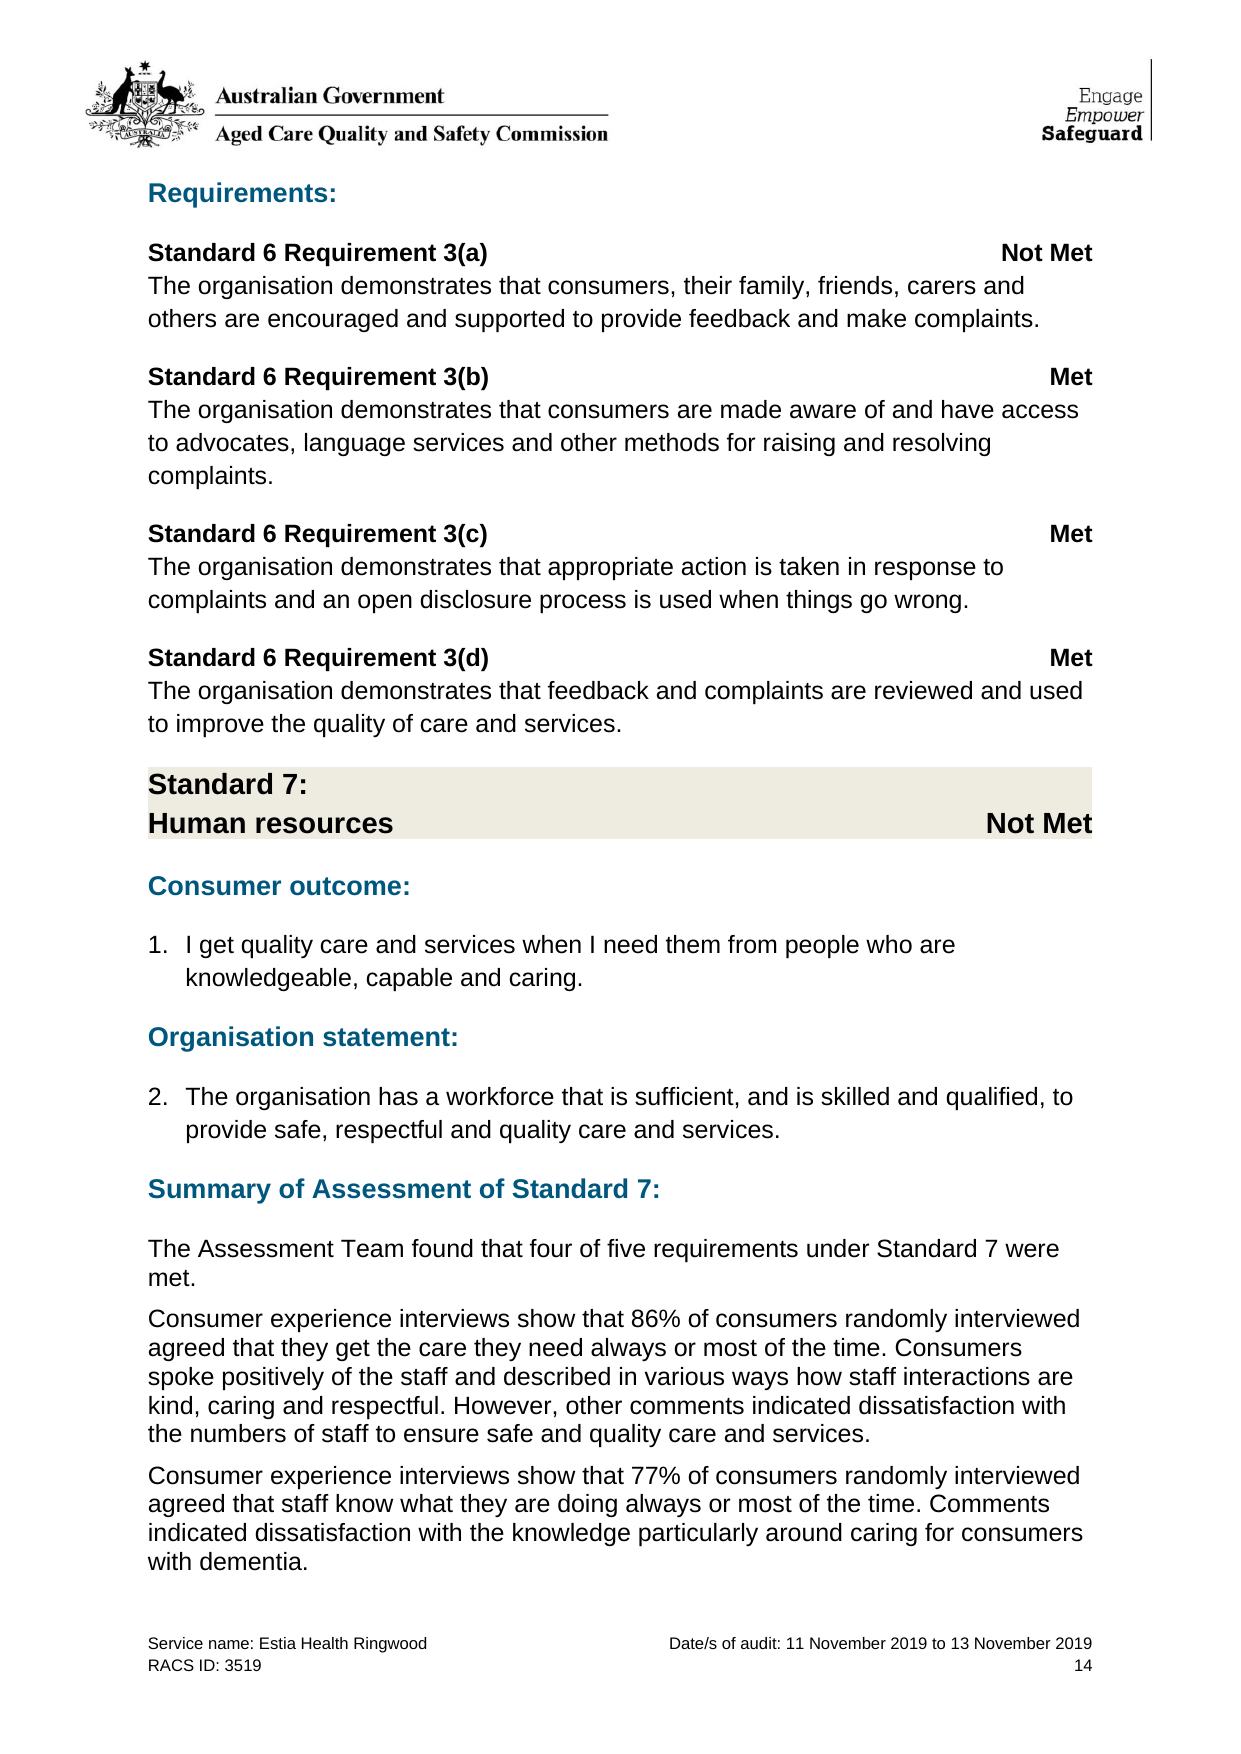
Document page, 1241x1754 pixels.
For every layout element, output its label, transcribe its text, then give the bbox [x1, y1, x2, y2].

text The Assessment Team found that four of five requirements under Standard 7 were met. [148, 1234, 1092, 1292]
subtitle Requirements: [148, 177, 1092, 208]
subtitle Standard 6 Requirement 3(d) Met [148, 643, 1092, 672]
text The organisation demonstrates that consumers, their family, friends, carers and others are encouraged and supported to provide feedback and make complaints. [148, 271, 1092, 333]
text Consumer experience interviews show that 77% of consumers randomly interviewed agreed that staff know what they are doing always or most of the time. Comments indicated dissatisfaction with the knowledge particularly around caring for consumers with dementia. [148, 1461, 1092, 1576]
list I get quality care and services when I need them from people who are knowledgeable, capable and caring. [148, 930, 1092, 992]
text Consumer experience interviews show that 86% of consumers randomly interviewed agreed that they get the care they need always or most of the time. Consumers spoke positively of the staff and described in various ways how staff interactions are kind, caring and respectful. However, other comments indicated dissatisfaction with the numbers of staff to ensure safe and quality care and services. [148, 1304, 1092, 1448]
subtitle Organisation statement: [148, 1021, 1092, 1053]
subtitle Summary of Assessment of Standard 7: [148, 1173, 1092, 1205]
subtitle Consumer outcome: [148, 869, 1092, 901]
picture [0, 0, 1240, 169]
text The organisation demonstrates that consumers are made aware of and have access to advocates, language services and other methods for raising and resolving complaints. [148, 395, 1092, 490]
subtitle Standard 6 Requirement 3(b) Met [148, 362, 1092, 391]
text The organisation demonstrates that feedback and complaints are reviewed and used to improve the quality of care and services. [148, 676, 1092, 738]
subtitle Standard 6 Requirement 3(a) Not Met [148, 238, 1092, 267]
subtitle Standard 6 Requirement 3(c) Met [148, 519, 1092, 548]
text The organisation demonstrates that appropriate action is taken in response to complaints and an open disclosure process is used when things go wrong. [148, 552, 1092, 614]
list The organisation has a workforce that is sufficient, and is skilled and qualified, to provide safe, respectful and quality care and services. [148, 1082, 1092, 1144]
subtitle Standard 7: Human resources Not Met [148, 767, 1092, 839]
